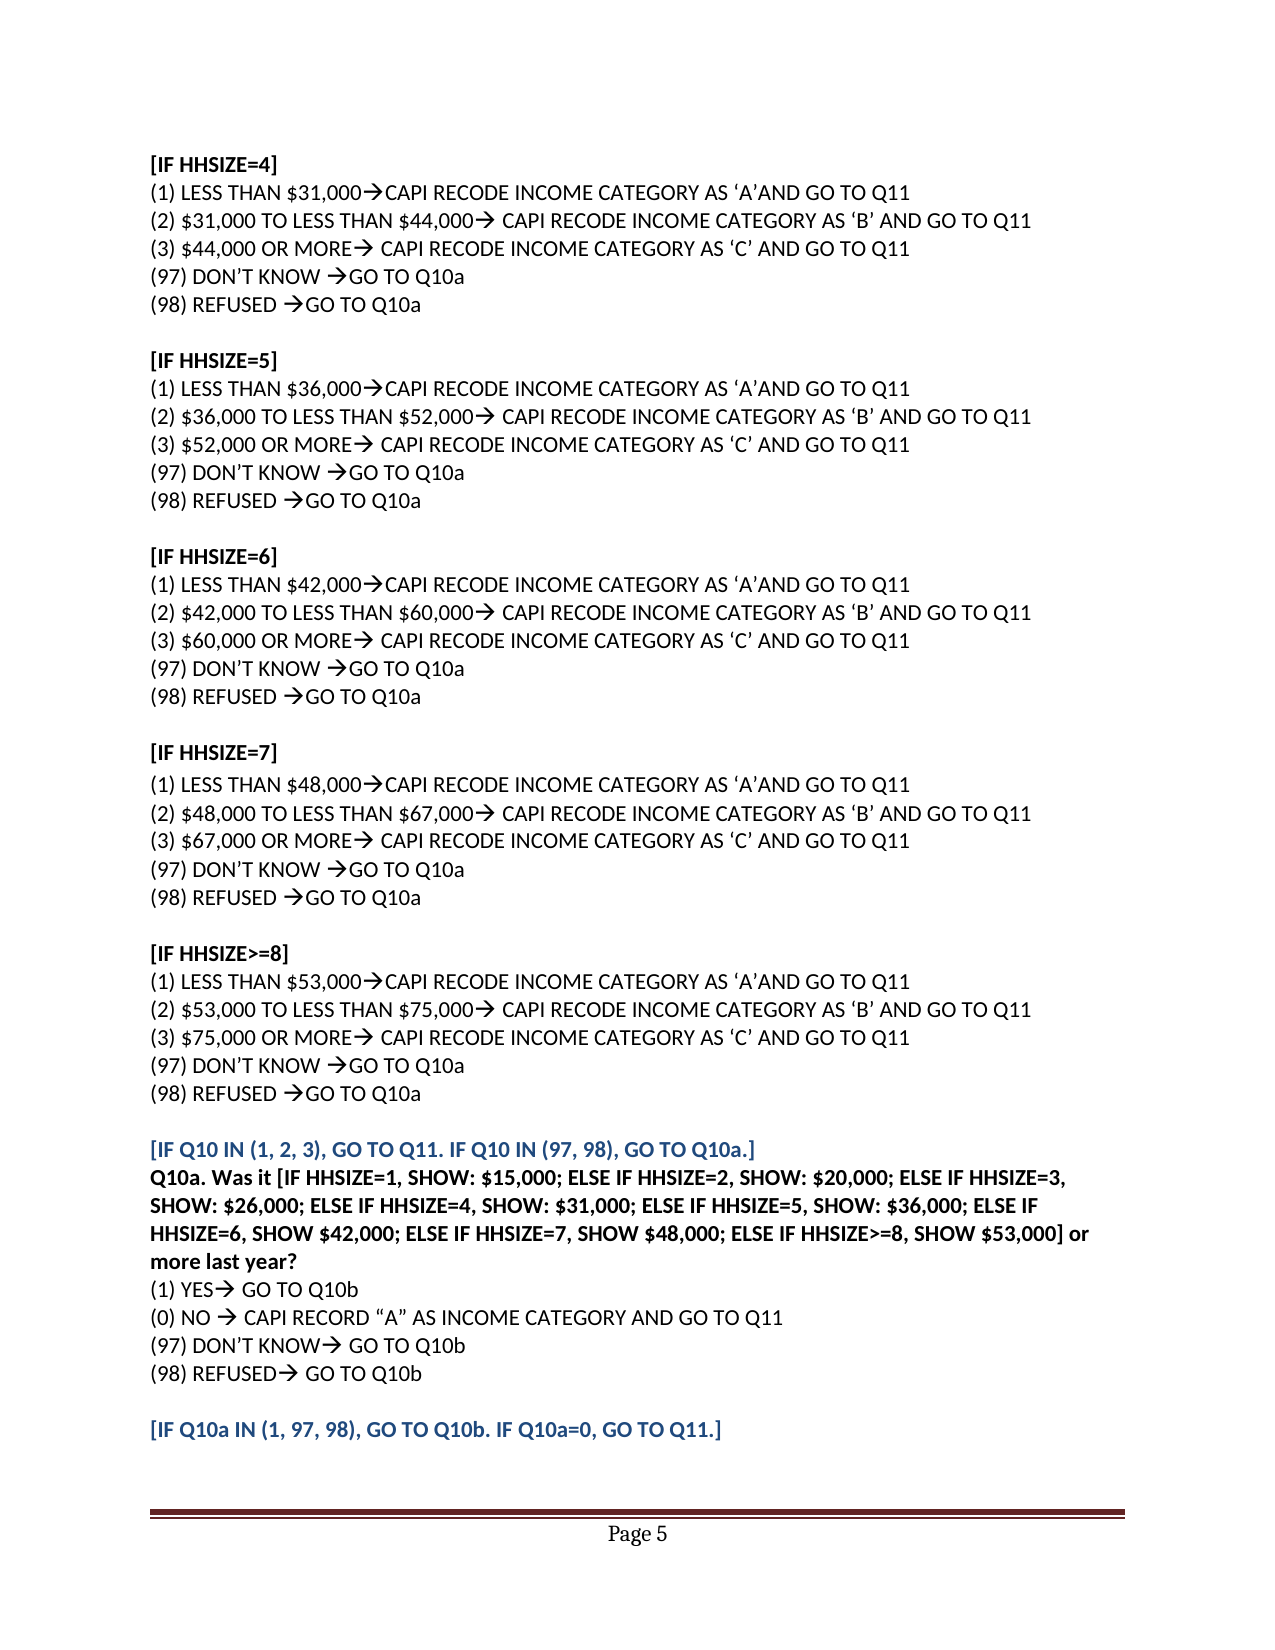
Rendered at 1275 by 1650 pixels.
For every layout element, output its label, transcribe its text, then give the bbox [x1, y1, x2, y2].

text (98) REFUSED GO TO Q10b [150, 1359, 1125, 1387]
text (3) $60,000 OR MORE CAPI RECODE INCOME CATEGORY AS ‘C’ AND GO TO Q11 [150, 626, 1125, 654]
text (0) NO CAPI RECORD “A” AS INCOME CATEGORY AND GO TO Q11 [150, 1303, 1125, 1331]
text (97) DON’T KNOW GO TO Q10a [150, 458, 1125, 486]
text (1) LESS THAN $31,000CAPI RECODE INCOME CATEGORY AS ‘A’AND GO TO Q11 [150, 178, 1125, 206]
text (97) DON’T KNOW GO TO Q10a [150, 262, 1125, 290]
text (1) LESS THAN $42,000CAPI RECODE INCOME CATEGORY AS ‘A’AND GO TO Q11 [150, 570, 1125, 598]
text (3) $67,000 OR MORE CAPI RECODE INCOME CATEGORY AS ‘C’ AND GO TO Q11 [150, 827, 1125, 855]
text (98) REFUSED GO TO Q10a [150, 883, 1125, 911]
text [IF Q10 IN (1, 2, 3), GO TO Q11. IF Q10 IN (97, 98), GO TO Q10a.] [150, 1135, 1125, 1163]
text (97) DON’T KNOW GO TO Q10a [150, 654, 1125, 682]
text [IF HHSIZE=4] [150, 150, 1125, 178]
text [IF HHSIZE=6] [150, 542, 1125, 570]
text [IF Q10a IN (1, 97, 98), GO TO Q10b. IF Q10a=0, GO TO Q11.] [150, 1415, 1125, 1443]
text (1) LESS THAN $36,000CAPI RECODE INCOME CATEGORY AS ‘A’AND GO TO Q11 [150, 374, 1125, 402]
text (2) $53,000 TO LESS THAN $75,000 CAPI RECODE INCOME CATEGORY AS ‘B’ AND GO TO Q11 [150, 995, 1125, 1023]
text (98) REFUSED GO TO Q10a [150, 1079, 1125, 1107]
text (3) $44,000 OR MORE CAPI RECODE INCOME CATEGORY AS ‘C’ AND GO TO Q11 [150, 234, 1125, 262]
text (98) REFUSED GO TO Q10a [150, 486, 1125, 514]
text (3) $52,000 OR MORE CAPI RECODE INCOME CATEGORY AS ‘C’ AND GO TO Q11 [150, 430, 1125, 458]
text [IF HHSIZE=5] [150, 346, 1125, 374]
text (97) DON’T KNOW GO TO Q10a [150, 855, 1125, 883]
text (3) $75,000 OR MORE CAPI RECODE INCOME CATEGORY AS ‘C’ AND GO TO Q11 [150, 1023, 1125, 1051]
text (97) DON’T KNOW GO TO Q10b [150, 1331, 1125, 1359]
text (98) REFUSED GO TO Q10a [150, 682, 1125, 710]
text Q10a. Was it [IF HHSIZE=1, SHOW: $15,000; ELSE IF HHSIZE=2, SHOW: $20,000; ELSE IF HHSIZE=3, SHOW: $26,000; ELSE IF HHSIZE=4, SHOW: $31,000; ELSE IF HHSIZE=5, SHOW: $36,000; ELSE IF HHSIZE=6, SHOW $42,000; ELSE IF HHSIZE=7, SHOW $48,000; ELSE IF HHSIZE>=8, SHOW $53,000] or more last year? [150, 1163, 1125, 1275]
text (2) $36,000 TO LESS THAN $52,000 CAPI RECODE INCOME CATEGORY AS ‘B’ AND GO TO Q11 [150, 402, 1125, 430]
text (2) $31,000 TO LESS THAN $44,000 CAPI RECODE INCOME CATEGORY AS ‘B’ AND GO TO Q11 [150, 206, 1125, 234]
text (1) LESS THAN $53,000CAPI RECODE INCOME CATEGORY AS ‘A’AND GO TO Q11 [150, 967, 1125, 995]
text (2) $48,000 TO LESS THAN $67,000 CAPI RECODE INCOME CATEGORY AS ‘B’ AND GO TO Q11 [150, 799, 1125, 827]
text (98) REFUSED GO TO Q10a [150, 290, 1125, 318]
text (1) LESS THAN $48,000CAPI RECODE INCOME CATEGORY AS ‘A’AND GO TO Q11 [150, 771, 1125, 799]
text (97) DON’T KNOW GO TO Q10a [150, 1051, 1125, 1079]
text (2) $42,000 TO LESS THAN $60,000 CAPI RECODE INCOME CATEGORY AS ‘B’ AND GO TO Q11 [150, 598, 1125, 626]
text [IF HHSIZE>=8] [150, 939, 1125, 967]
text (1) YES GO TO Q10b [150, 1275, 1125, 1303]
text [IF HHSIZE=7] [150, 738, 1125, 766]
